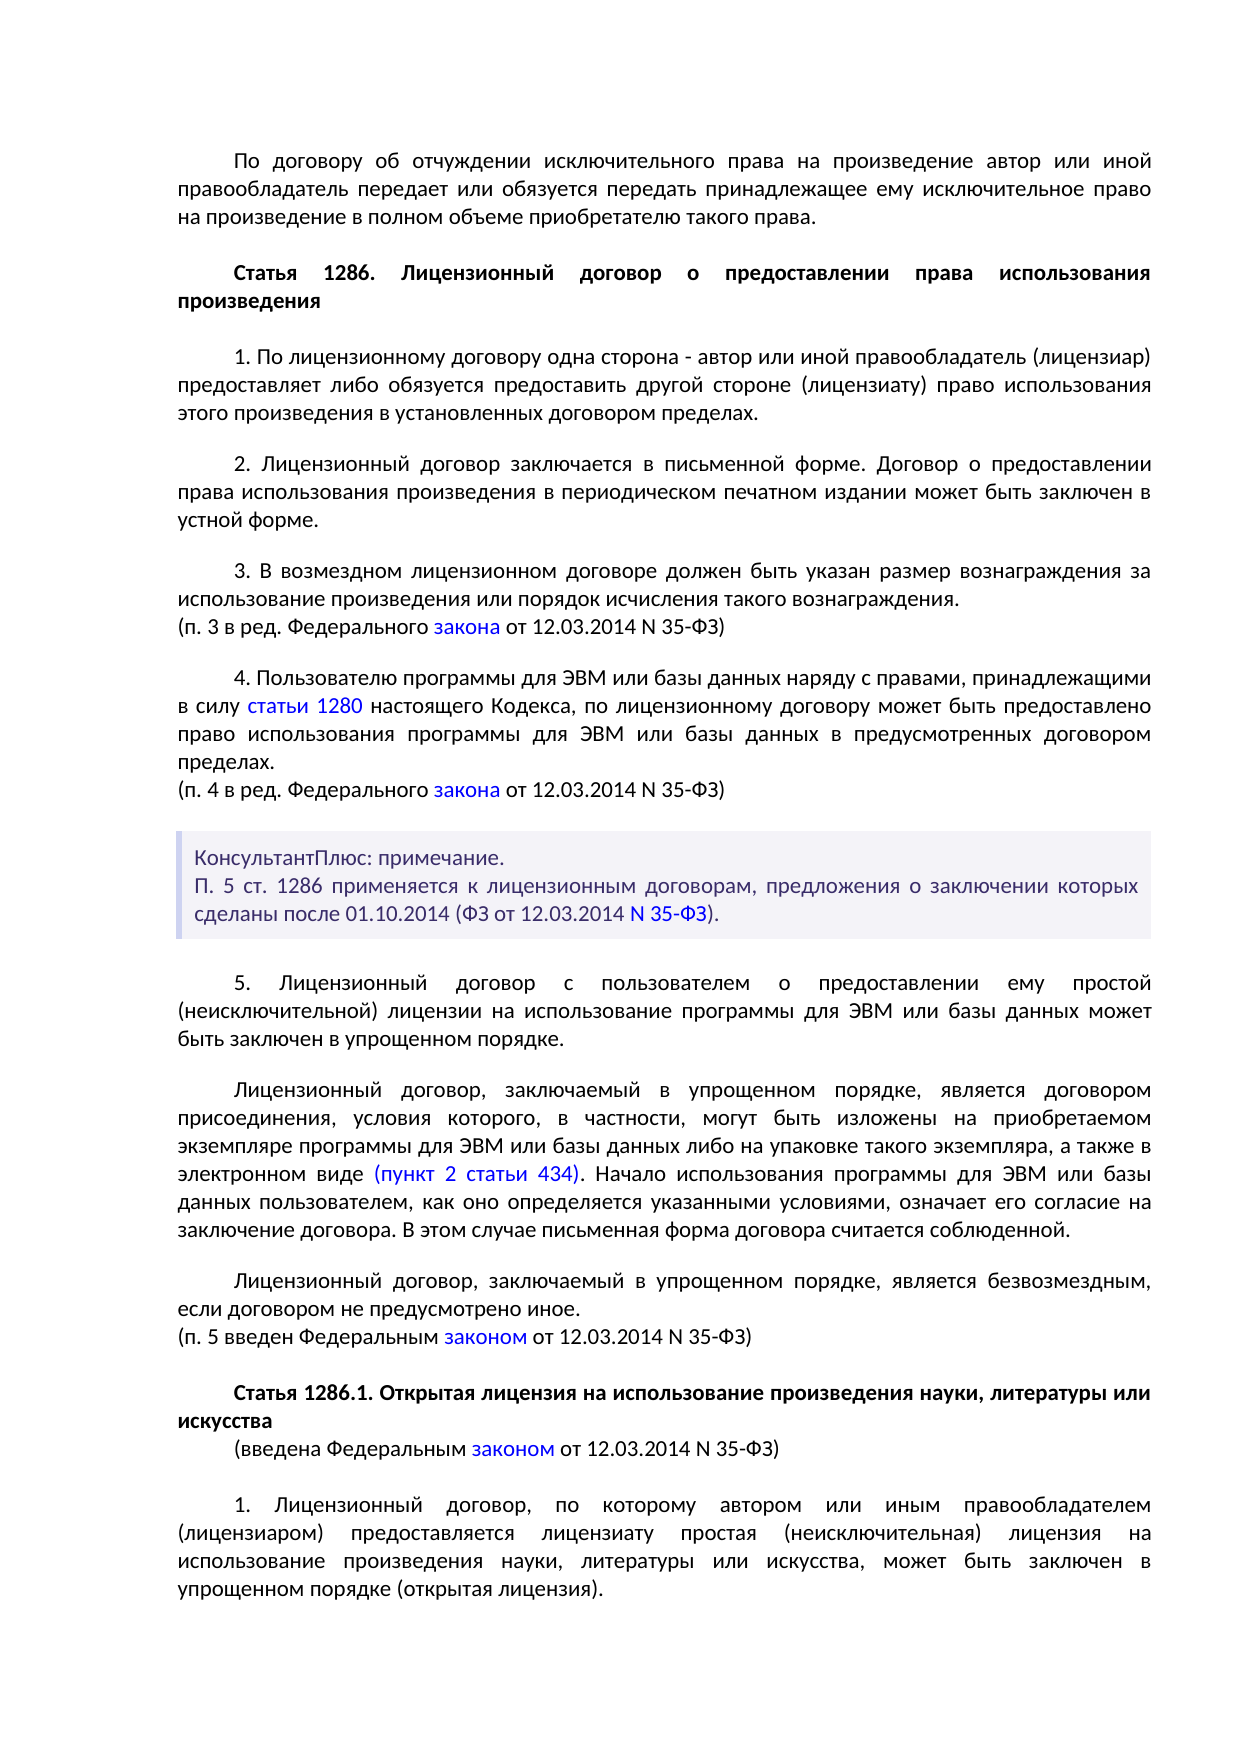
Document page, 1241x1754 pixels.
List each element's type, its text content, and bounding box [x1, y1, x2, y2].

text Лицензионный договор, заключаемый в упрощенном порядке, является безвозмездным, если договором не предусмотрено иное. [177, 1266, 1152, 1322]
text 4. Пользователю программы для ЭВМ или базы данных наряду с правами, принадлежащими в силу статьи 1280 настоящего Кодекса, по лицензионному договору может быть предоставлено право использования программы для ЭВМ или базы данных в предусмотренных договором пределах. [177, 663, 1152, 775]
text 3. В возмездном лицензионном договоре должен быть указан размер вознаграждения за использование произведения или порядок исчисления такого вознаграждения. [177, 556, 1152, 612]
text По договору об отчуждении исключительного права на произведение автор или иной правообладатель передает или обязуется передать принадлежащее ему исключительное право на произведение в полном объеме приобретателю такого права. [177, 146, 1152, 230]
text (п. 3 в ред. Федерального закона от 12.03.2014 N 35-ФЗ) [177, 612, 1152, 640]
text 1. По лицензионному договору одна сторона - автор или иной правообладатель (лицензиар) предоставляет либо обязуется предоставить другой стороне (лицензиату) право использования этого произведения в установленных договором пределах. [177, 342, 1152, 426]
text (п. 4 в ред. Федерального закона от 12.03.2014 N 35-ФЗ) [177, 775, 1152, 803]
text Лицензионный договор, заключаемый в упрощенном порядке, является договором присоединения, условия которого, в частности, могут быть изложены на приобретаемом экземпляре программы для ЭВМ или базы данных либо на упаковке такого экземпляра, а также в электронном виде (пункт 2 статьи 434). Начало использования программы для ЭВМ или базы данных пользователем, как оно определяется указанными условиями, означает его согласие на заключение договора. В этом случае письменная форма договора считается соблюденной. [177, 1075, 1152, 1243]
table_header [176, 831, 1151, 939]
text 2. Лицензионный договор заключается в письменной форме. Договор о предоставлении права использования произведения в периодическом печатном издании может быть заключен в устной форме. [177, 449, 1152, 533]
text 5. Лицензионный договор с пользователем о предоставлении ему простой (неисключительной) лицензии на использование программы для ЭВМ или базы данных может быть заключен в упрощенном порядке. [177, 968, 1152, 1052]
title Статья 1286. Лицензионный договор о предоставлении права использования произведения [177, 258, 1152, 314]
text (п. 5 введен Федеральным законом от 12.03.2014 N 35-ФЗ) [177, 1322, 1152, 1350]
title Статья 1286.1. Открытая лицензия на использование произведения науки, литературы или искусства [177, 1378, 1152, 1434]
text (введена Федеральным законом от 12.03.2014 N 35-ФЗ) [177, 1434, 1152, 1462]
text 1. Лицензионный договор, по которому автором или иным правообладателем (лицензиаром) предоставляется лицензиату простая (неисключительная) лицензия на использование произведения науки, литературы или искусства, может быть заключен в упрощенном порядке (открытая лицензия). [177, 1490, 1152, 1602]
